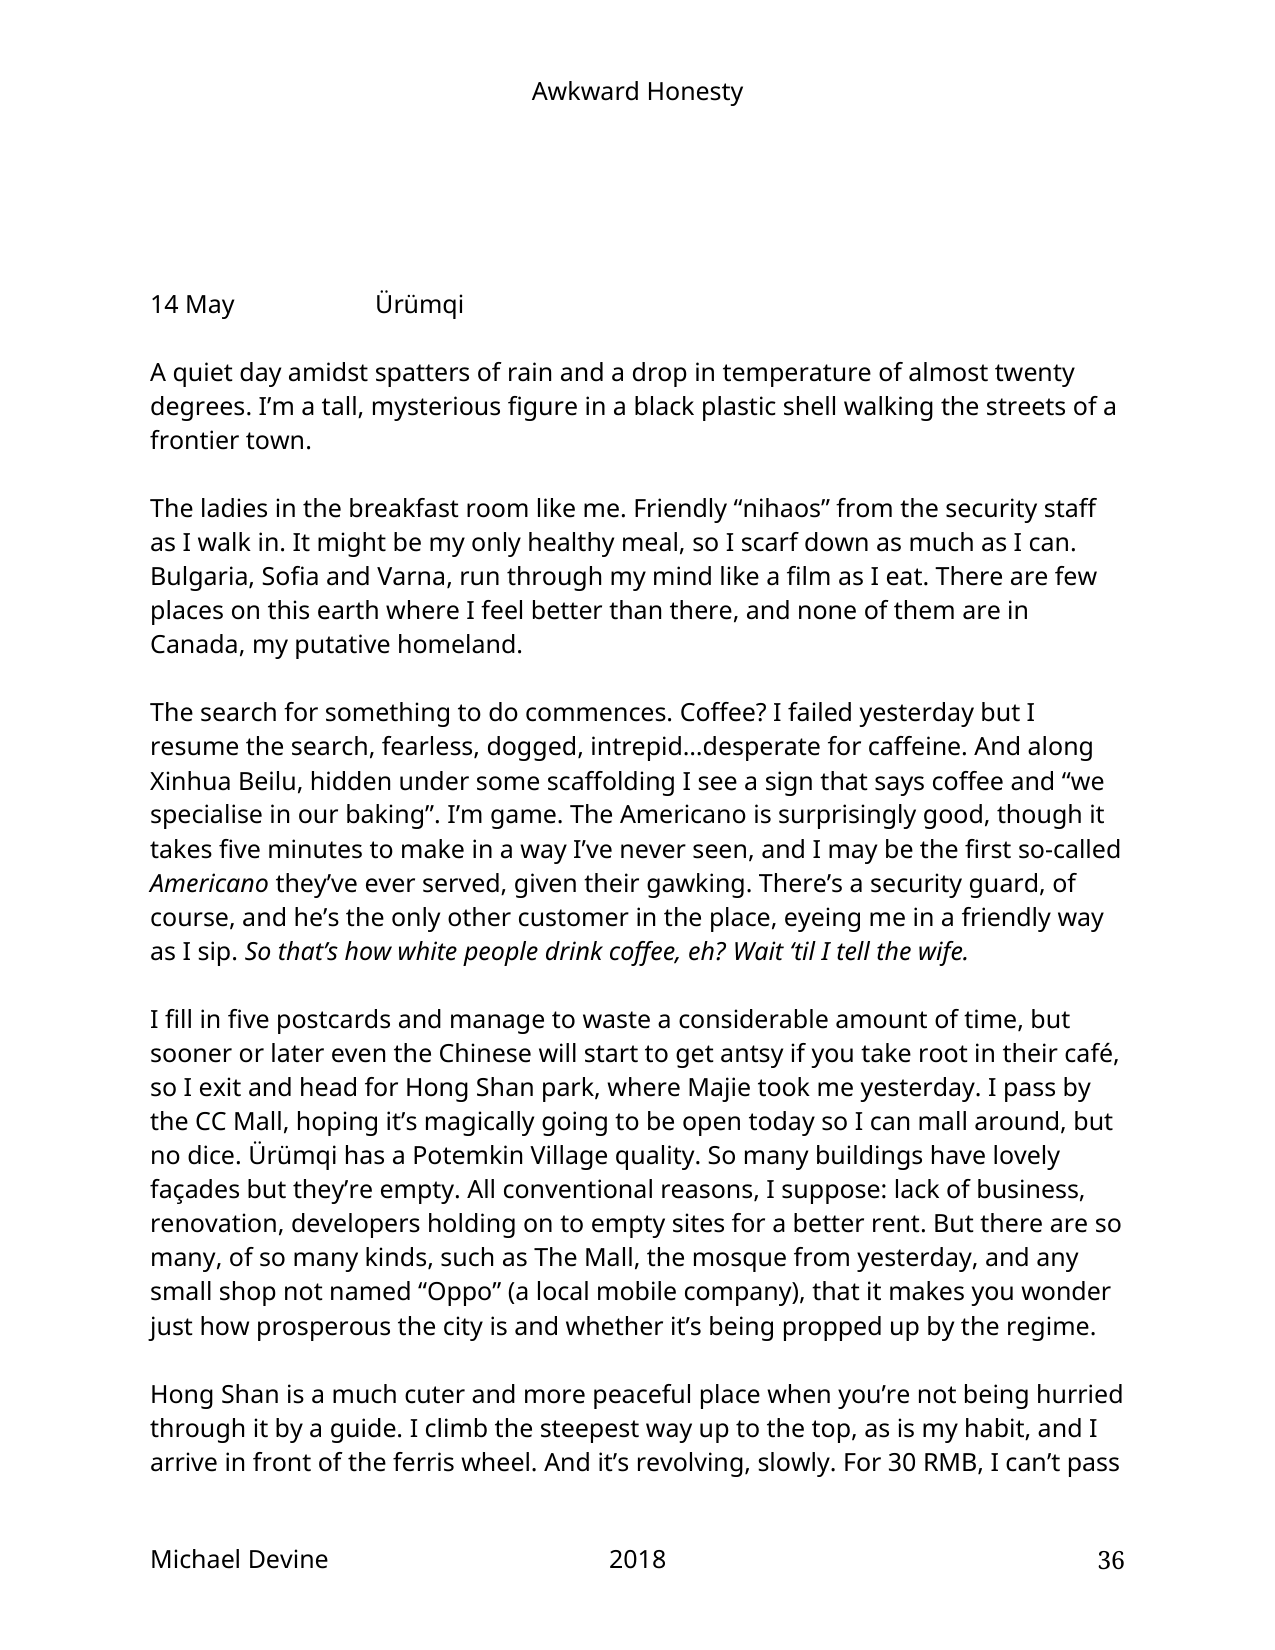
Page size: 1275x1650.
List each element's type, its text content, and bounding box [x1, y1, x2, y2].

text I fill in five postcards and manage to waste a considerable amount of time, but sooner or later even the Chinese will start to get antsy if you take root in their café, so I exit and head for Hong Shan park, where Majie took me yesterday. I pass by the CC Mall, hoping it’s magically going to be open today so I can mall around, but no dice. Ürümqi has a Potemkin Village quality. So many buildings have lovely façades but they’re empty. All conventional reasons, I suppose: lack of business, renovation, developers holding on to empty sites for a better rent. But there are so many, of so many kinds, such as The Mall, the mosque from yesterday, and any small shop not named “Oppo” (a local mobile company), that it makes you wonder just how prosperous the city is and whether it’s being propped up by the regime. [150, 1002, 1125, 1342]
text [150, 1376, 1125, 1478]
text The search for something to do commences. Coffee? I failed yesterday but I resume the search, fearless, dogged, intrepid…desperate for caffeine. And along Xinhua Beilu, hidden under some scaffolding I see a sign that says coffee and “we specialise in our baking”. I’m game. The Americano is surprisingly good, though it takes five minutes to make in a way I’ve never seen, and I may be the first so-called Americano they’ve ever served, given their gawking. There’s a security guard, of course, and he’s the only other customer in the place, eyeing me in a friendly way as I sip. So that’s how white people drink coffee, eh? Wait ‘til I tell the wife. [150, 695, 1125, 967]
text 14 May Ürümqi [150, 286, 1125, 320]
text A quiet day amidst spatters of rain and a drop in temperature of almost twenty degrees. I’m a tall, mysterious figure in a black plastic shell walking the streets of a frontier town. [150, 354, 1125, 457]
text The ladies in the breakfast room like me. Friendly “nihaos” from the security staff as I walk in. It might be my only healthy meal, so I scarf down as much as I can. Bulgaria, Sofia and Varna, run through my mind like a film as I eat. There are few places on this earth where I feel better than there, and none of them are in Canada, my putative homeland. [150, 491, 1125, 661]
